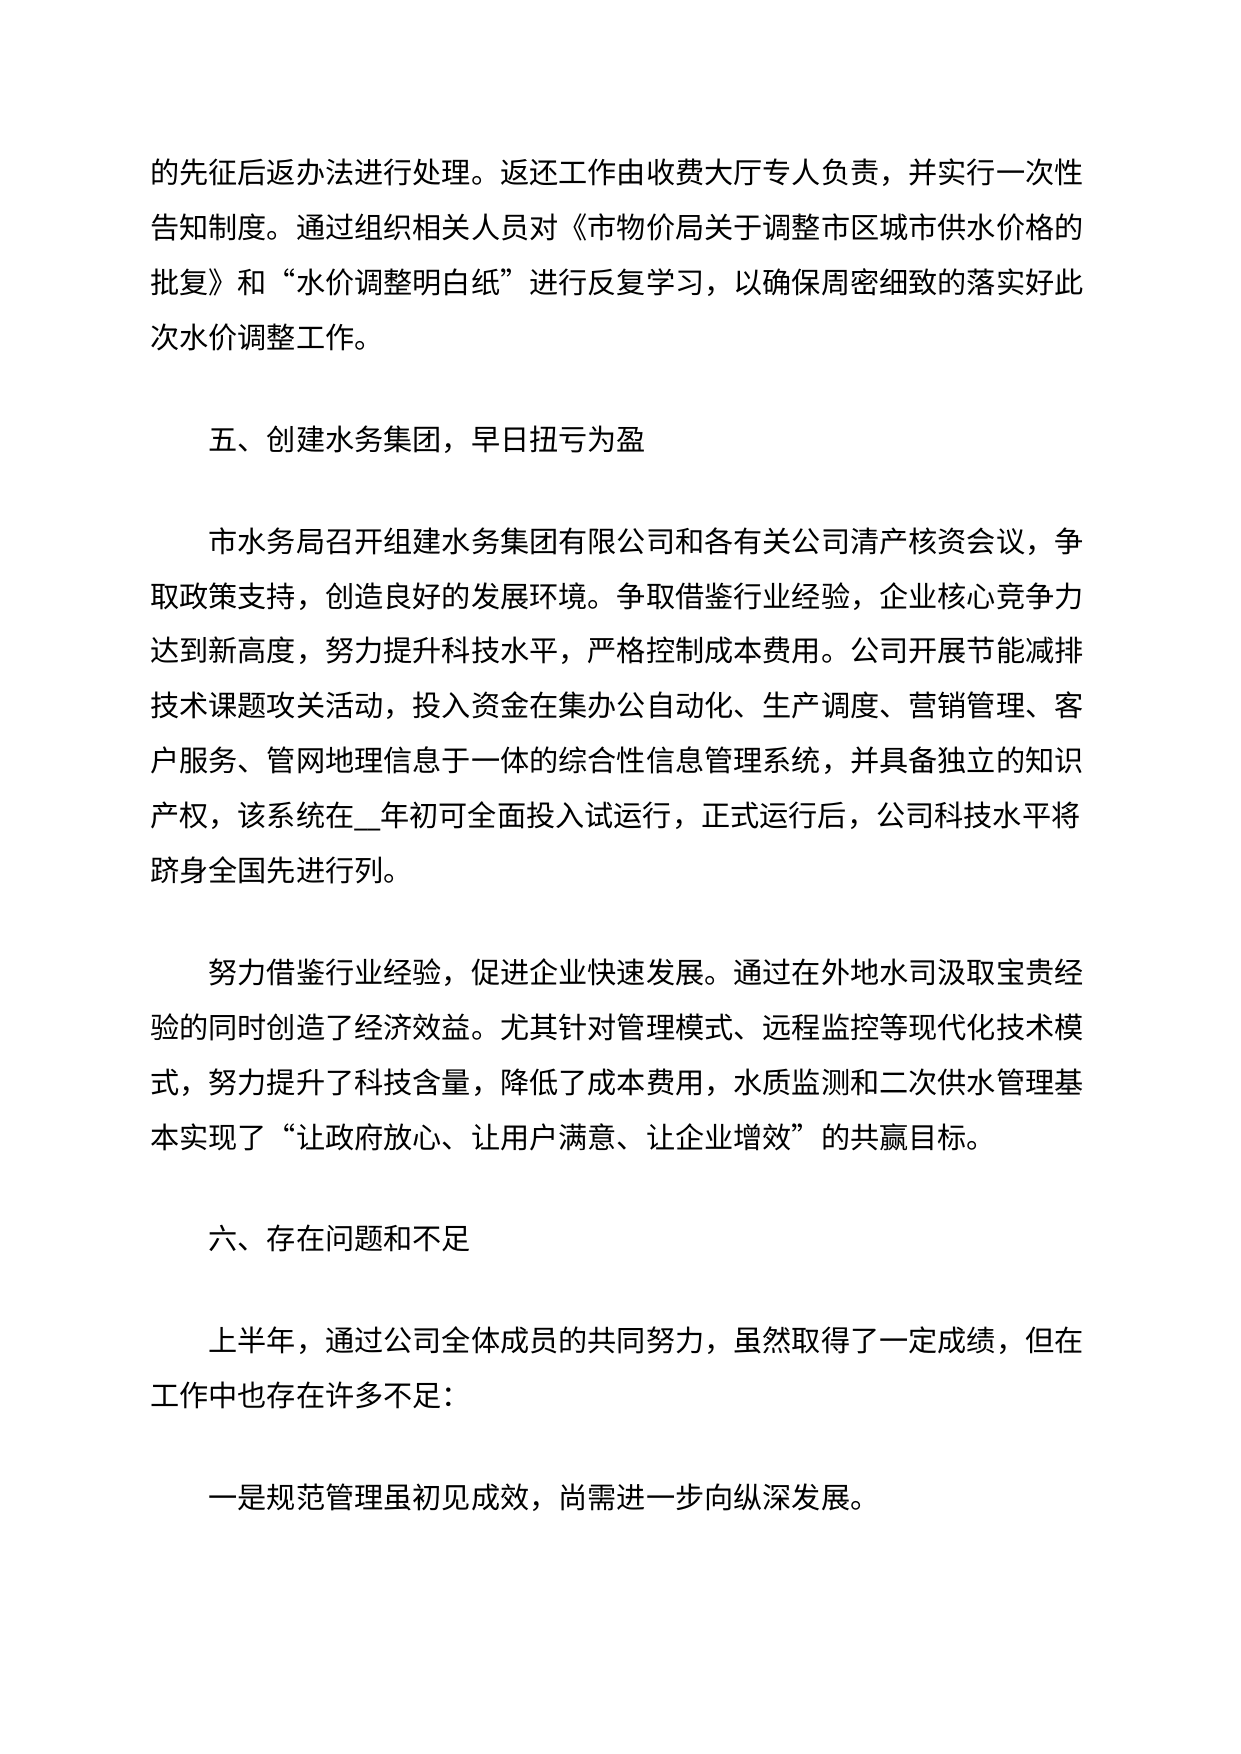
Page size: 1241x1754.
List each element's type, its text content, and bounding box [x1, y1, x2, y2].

text 上半年，通过公司全体成员的共同努力，虽然取得了一定成绩，但在工作中也存在许多不足： [150, 1318, 1090, 1415]
text 五、创建水务集团，早日扭亏为盈 [150, 416, 1090, 459]
text 六、存在问题和不足 [150, 1216, 1090, 1258]
text 一是规范管理虽初见成效，尚需进一步向纵深发展。 [150, 1474, 1090, 1517]
text 市水务局召开组建水务集团有限公司和各有关公司清产核资会议，争取政策支持，创造良好的发展环境。争取借鉴行业经验，企业核心竞争力达到新高度，努力提升科技水平，严格控制成本费用。公司开展节能减排技术课题攻关活动，投入资金在集办公自动化、生产调度、营销管理、客户服务、管网地理信息于一体的综合性信息管理系统，并具备独立的知识产权，该系统在__年初可全面投入试运行，正式运行后，公司科技水平将跻身全国先进行列。 [150, 518, 1090, 890]
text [150, 150, 1090, 357]
text 努力借鉴行业经验，促进企业快速发展。通过在外地水司汲取宝贵经验的同时创造了经济效益。尤其针对管理模式、远程监控等现代化技术模式，努力提升了科技含量，降低了成本费用，水质监测和二次供水管理基本实现了“让政府放心、让用户满意、让企业增效”的共赢目标。 [150, 949, 1090, 1156]
